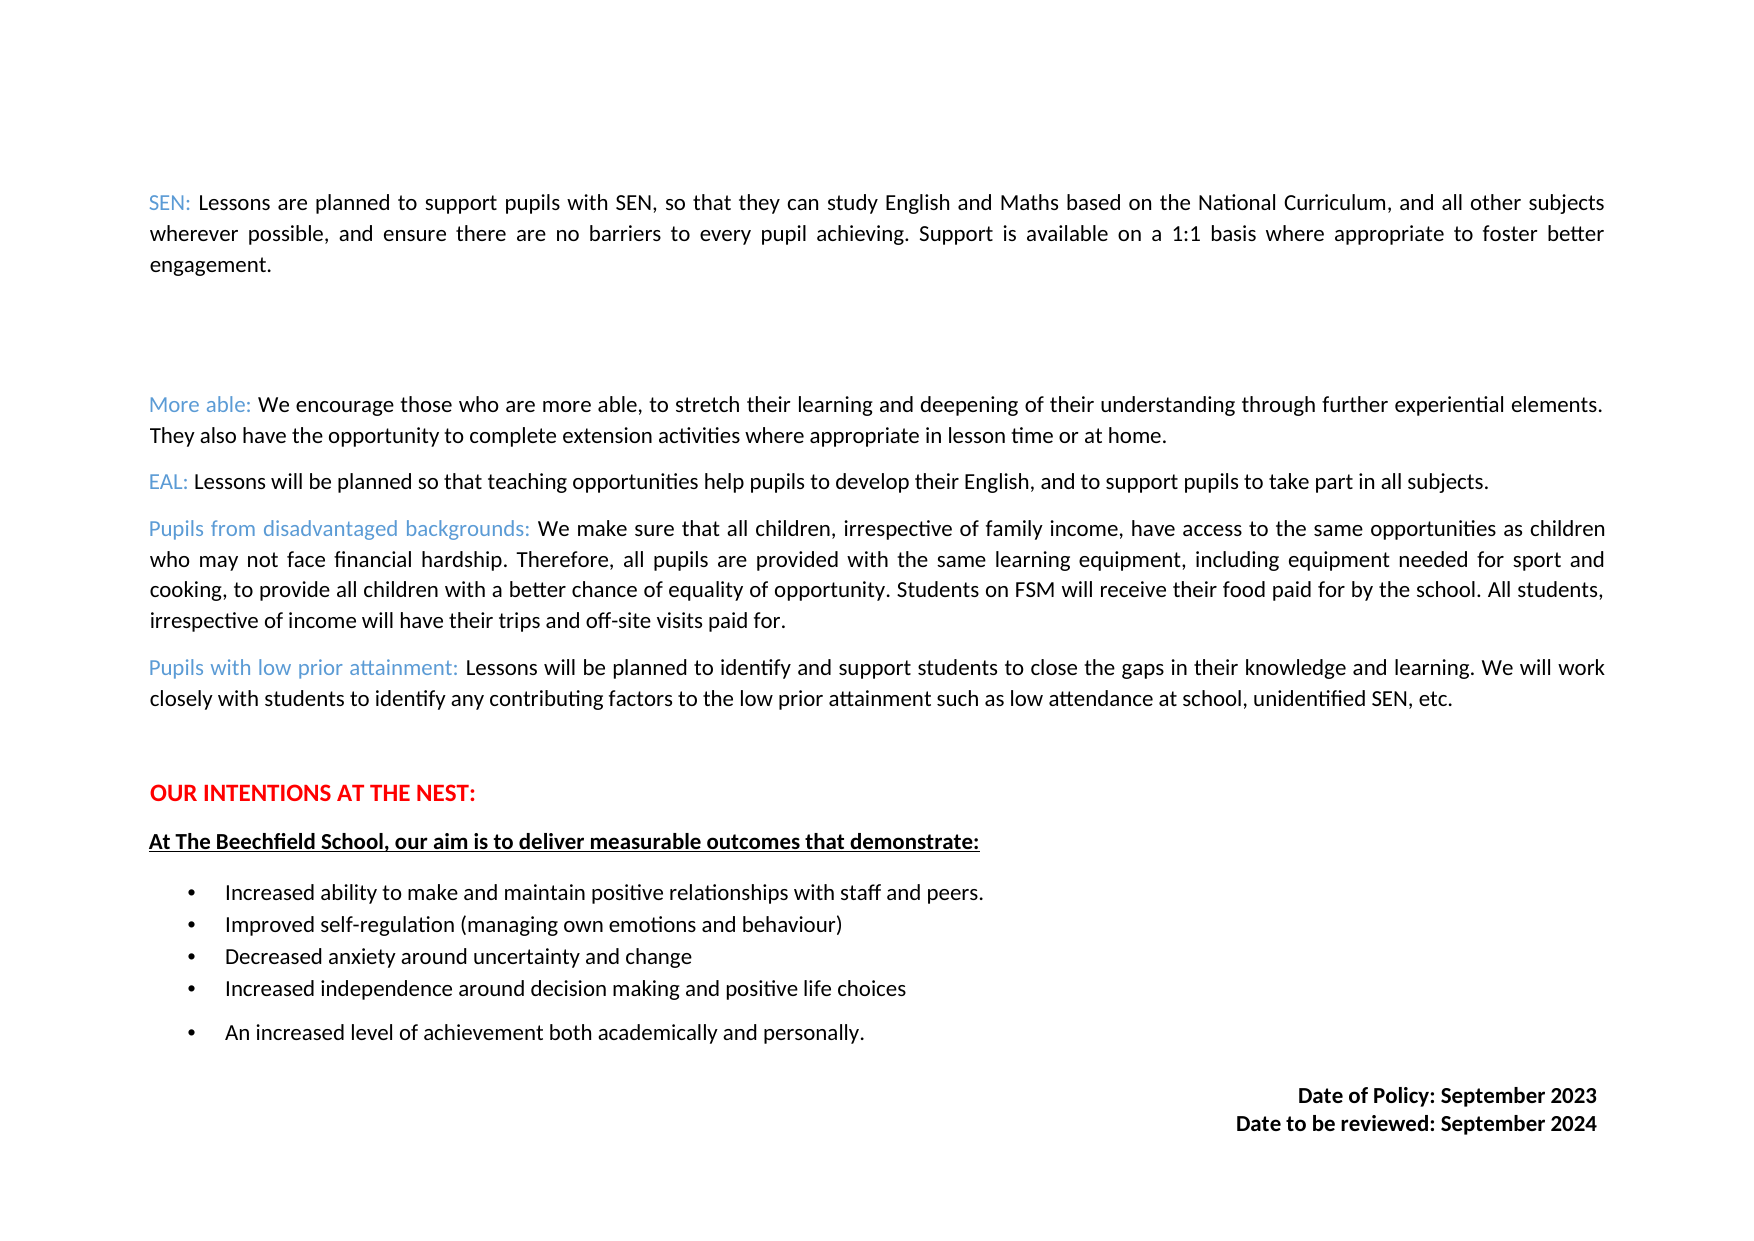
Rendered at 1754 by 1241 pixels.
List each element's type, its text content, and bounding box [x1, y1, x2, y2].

text Pupils with low prior attainment: Lessons will be planned to identify and support students to close the gaps in their knowledge and learning. We will work closely with students to identify any contributing factors to the low prior attainment such as low attendance at school, unidentified SEN, etc. [148, 653, 1607, 712]
text EAL: Lessons will be planned so that teaching opportunities help pupils to develop their English, and to support pupils to take part in all subjects. [148, 467, 1607, 495]
text OUR INTENTIONS AT THE NEST: [150, 777, 1609, 808]
text At The Beechfield School, our aim is to deliver measurable outcomes that demonstrate: [148, 827, 1609, 855]
text Pupils from disadvantaged backgrounds: We make sure that all children, irrespective of family income, have access to the same opportunities as children who may not face financial hardship. Therefore, all pupils are provided with the same learning equipment, including equipment needed for sport and cooking, to provide all children with a better chance of equality of opportunity. Students on FSM will receive their food paid for by the school. All students, irrespective of income will have their trips and off-site visits paid for. [148, 514, 1607, 634]
list Increased independence around decision making and positive life choices [187, 974, 1607, 1002]
list An increased level of achievement both academically and personally. [187, 1018, 1607, 1046]
list Decreased anxiety around uncertainty and change [187, 942, 1607, 970]
list Improved self-regulation (managing own emotions and behaviour) [187, 910, 1607, 938]
text SEN: Lessons are planned to support pupils with SEN, so that they can study English and Maths based on the National Curriculum, and all other subjects wherever possible, and ensure there are no barriers to every pupil achieving. Support is available on a 1:1 basis where appropriate to foster better engagement. [148, 188, 1607, 278]
text More able: We encourage those who are more able, to stretch their learning and deepening of their understanding through further experiential elements. They also have the opportunity to complete extension activities where appropriate in lesson time or at home. [148, 390, 1607, 449]
list Increased ability to make and maintain positive relationships with staff and peers. [187, 878, 1607, 906]
